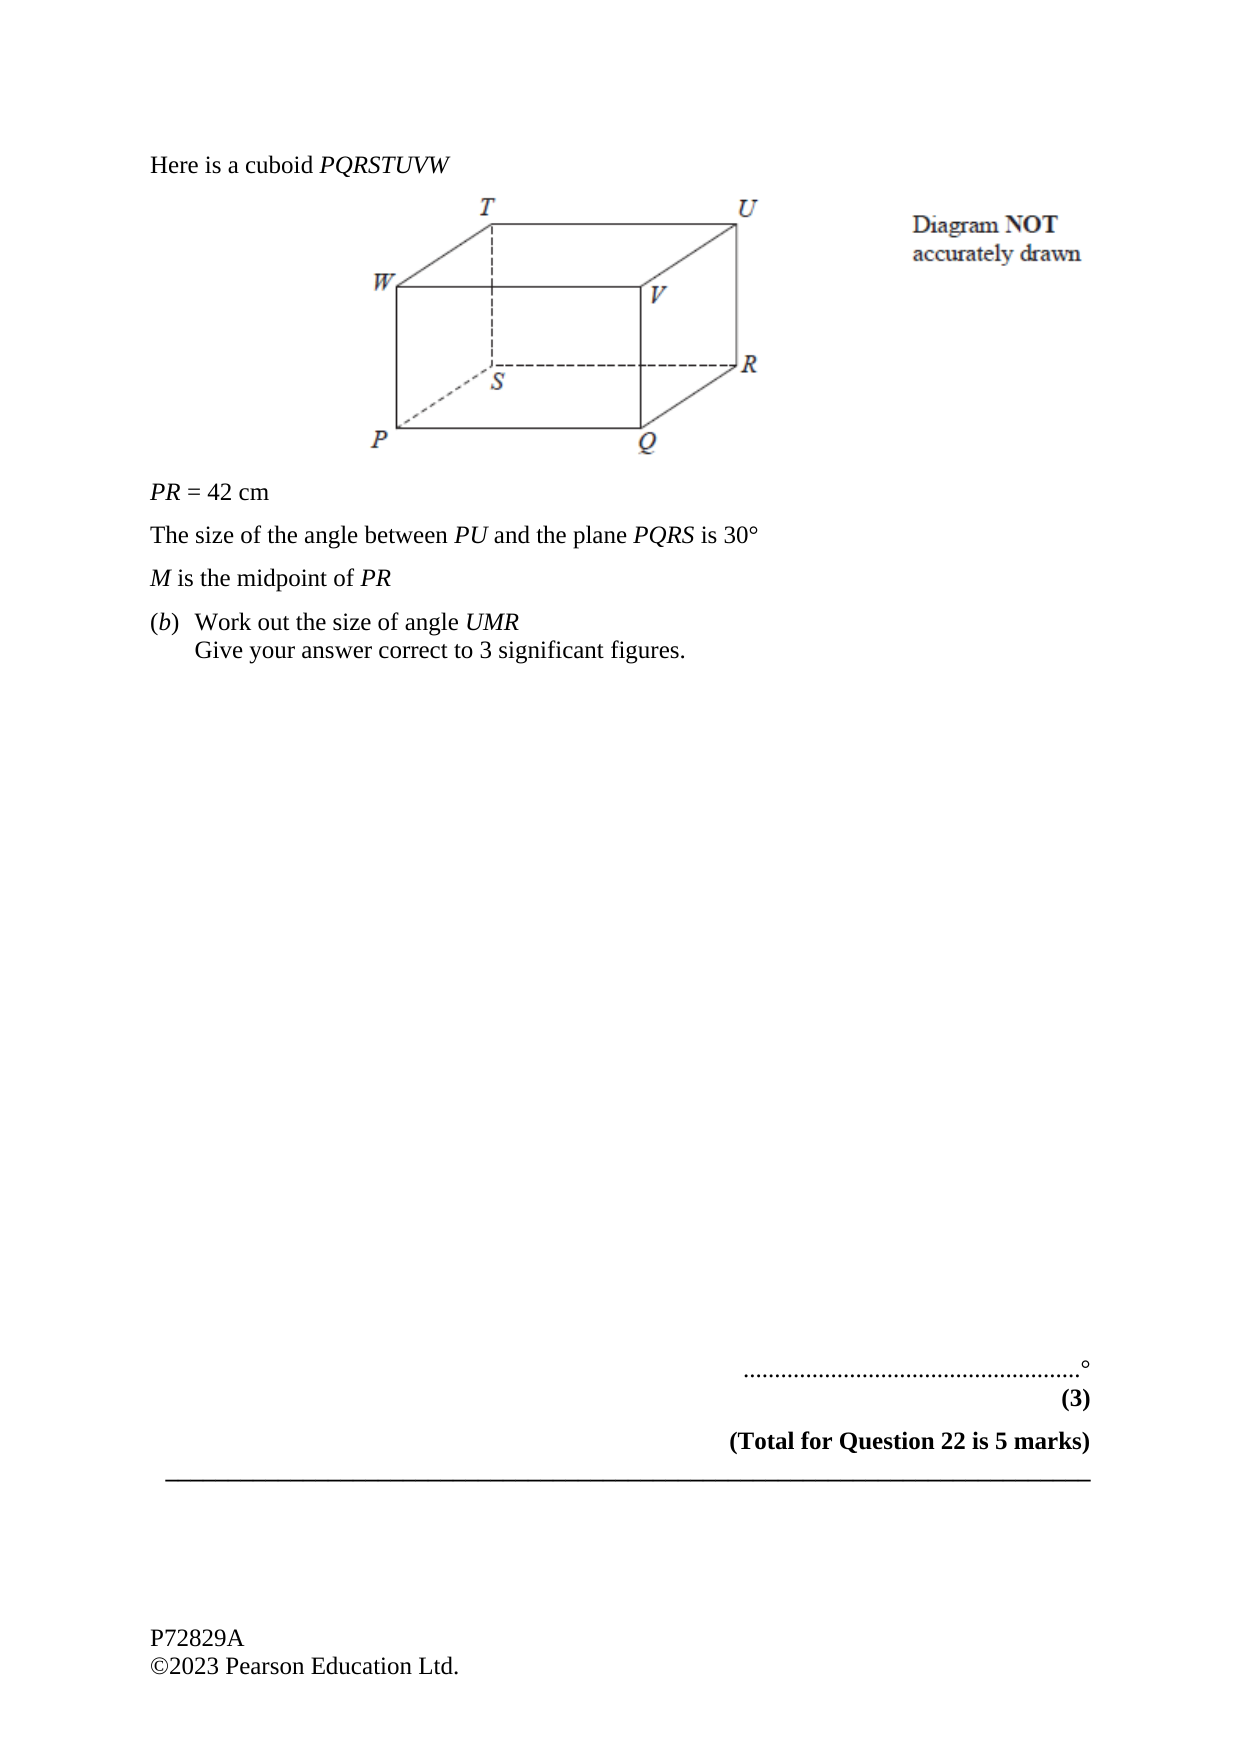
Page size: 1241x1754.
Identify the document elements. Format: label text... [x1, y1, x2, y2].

text __________________________________________________________________________ [150, 1455, 1090, 1483]
text M is the midpoint of PR [150, 563, 1090, 592]
text PR = 42 cm [150, 477, 1090, 506]
text (Total for Question 22 is 5 marks) [150, 1426, 1090, 1455]
text The size of the angle between PU and the plane PQRS is 30° [150, 520, 1090, 549]
text Give your answer correct to 3 significant figures. [194, 635, 1090, 664]
text ......................................................° [150, 1354, 1090, 1383]
text (b) Work out the size of angle UMR [150, 607, 1090, 635]
text (3) [150, 1383, 1090, 1412]
text Here is a cuboid PQRSTUVW [150, 150, 1090, 179]
